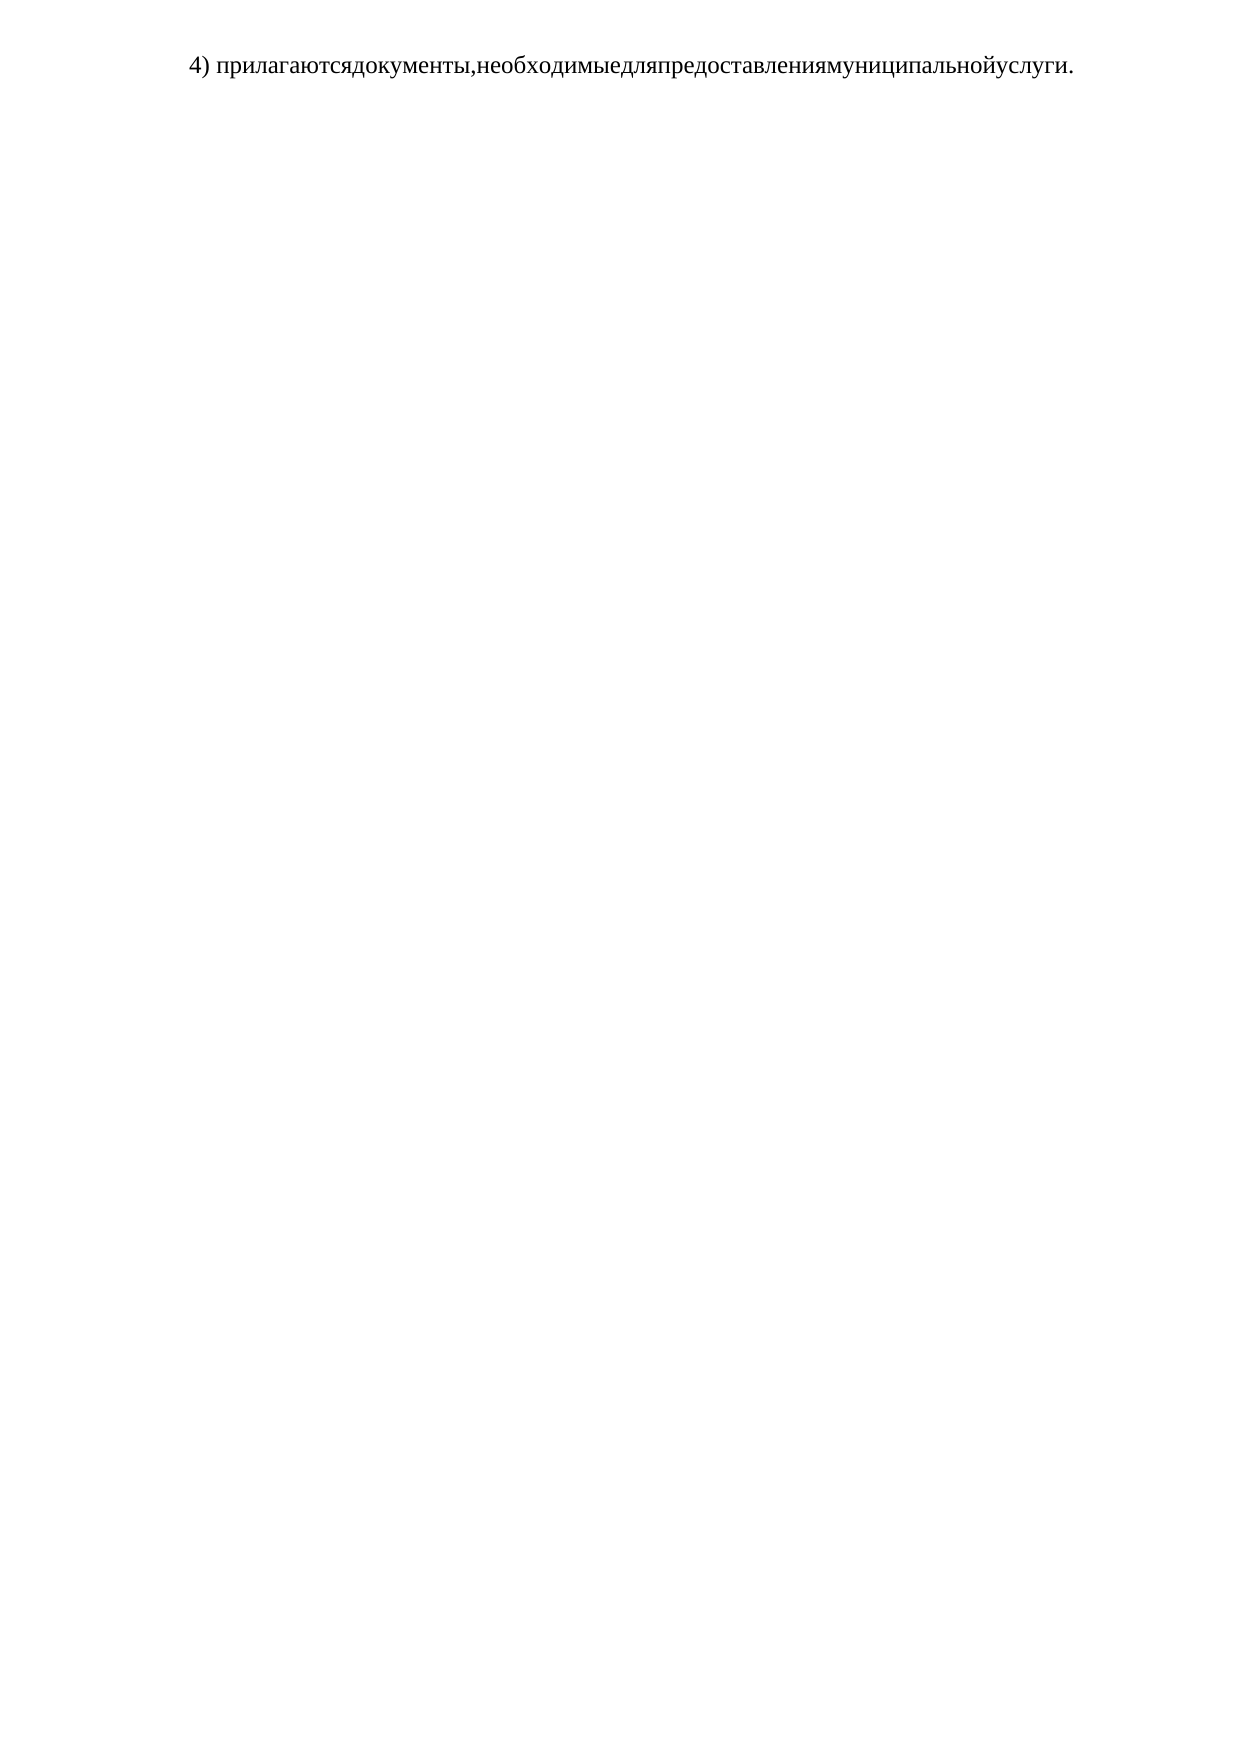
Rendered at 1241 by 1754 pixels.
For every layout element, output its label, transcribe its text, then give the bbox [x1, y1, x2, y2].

list прилагаютсядокументы,необходимыедляпредоставлениямуниципальнойуслуги. [189, 50, 1207, 79]
